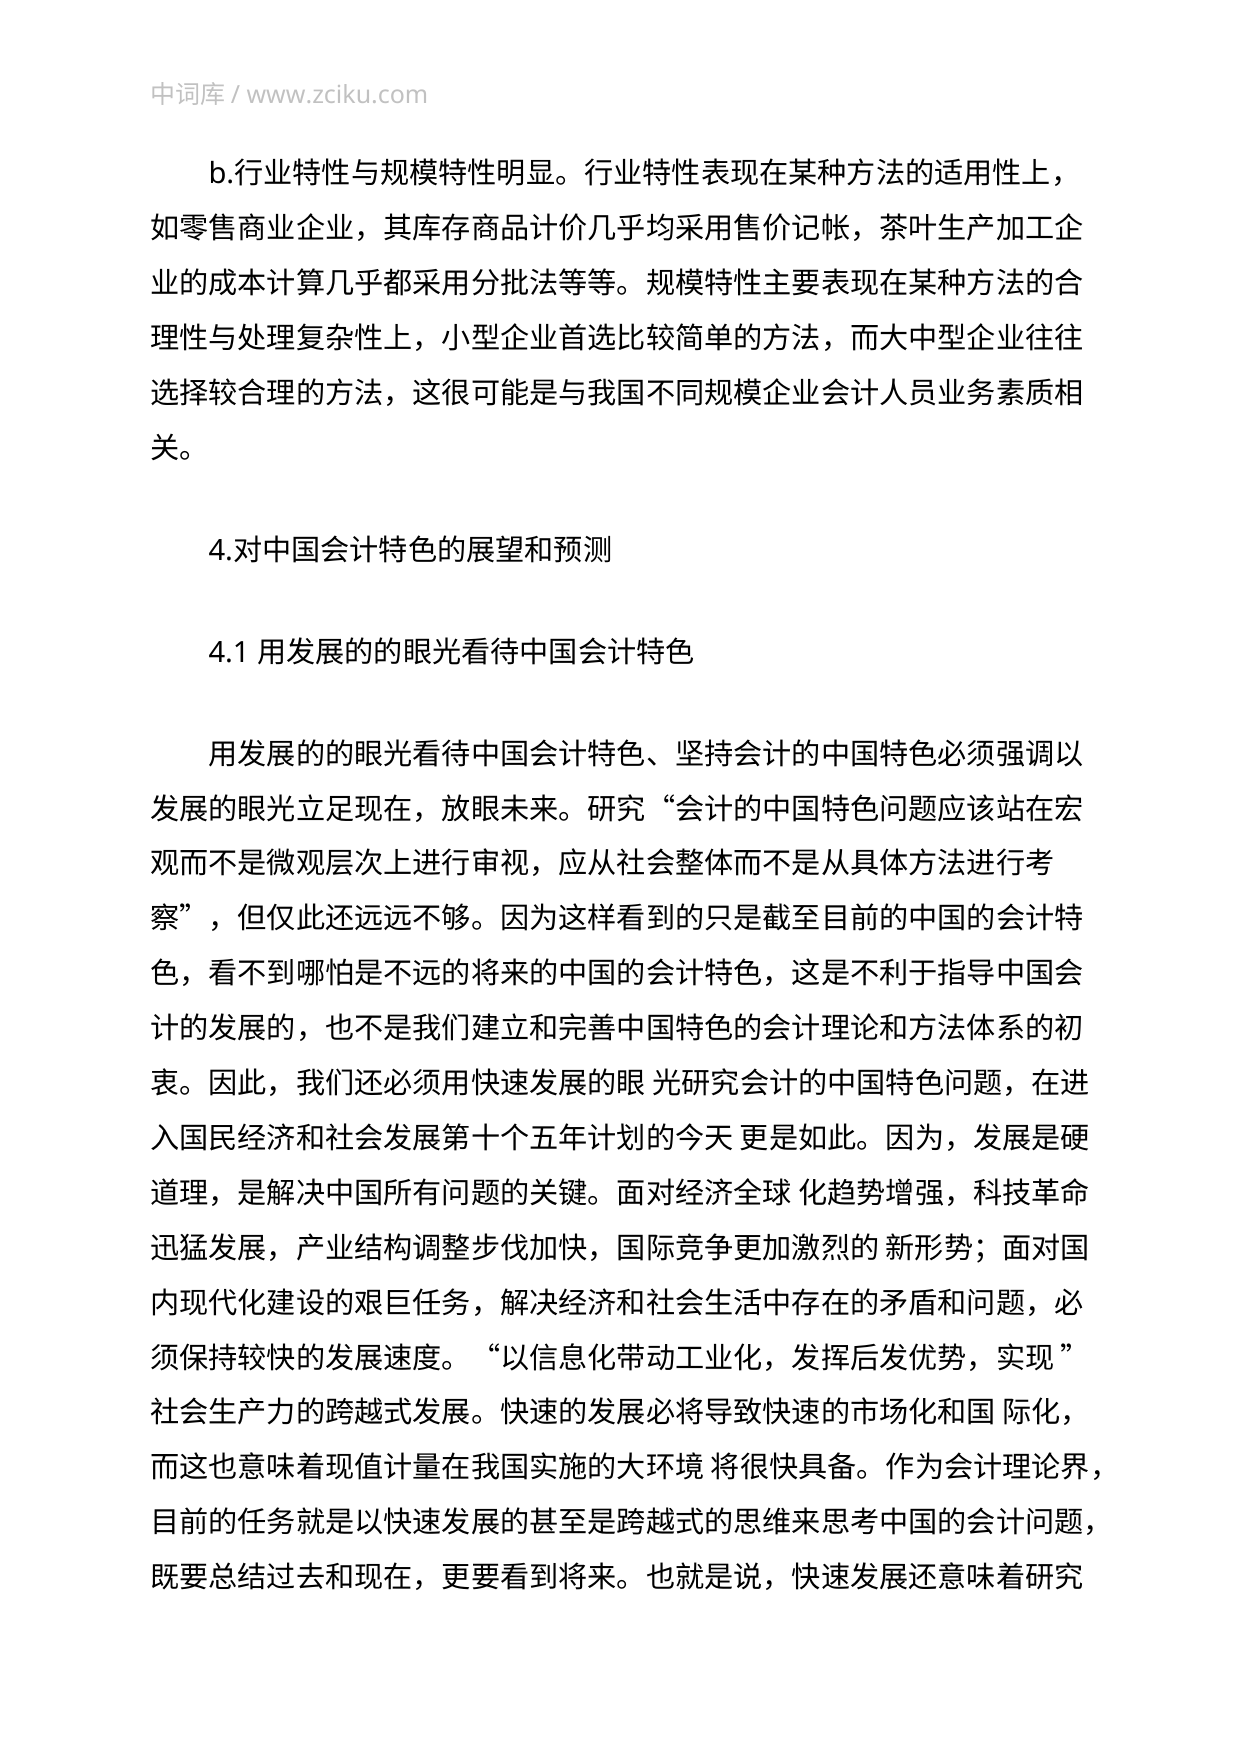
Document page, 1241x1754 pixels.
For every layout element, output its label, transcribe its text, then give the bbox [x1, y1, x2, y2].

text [150, 730, 1090, 1596]
text b.行业特性与规模特性明显。行业特性表现在某种方法的适用性上，如零售商业企业，其库存商品计价几乎均采用售价记帐，茶叶生产加工企业的成本计算几乎都采用分批法等等。规模特性主要表现在某种方法的合理性与处理复杂性上，小型企业首选比较简单的方法，而大中型企业往往选择较合理的方法，这很可能是与我国不同规模企业会计人员业务素质相关。 [150, 150, 1090, 467]
text 4.对中国会计特色的展望和预测 [150, 526, 1090, 569]
text 4.1 用发展的的眼光看待中国会计特色 [150, 628, 1090, 671]
